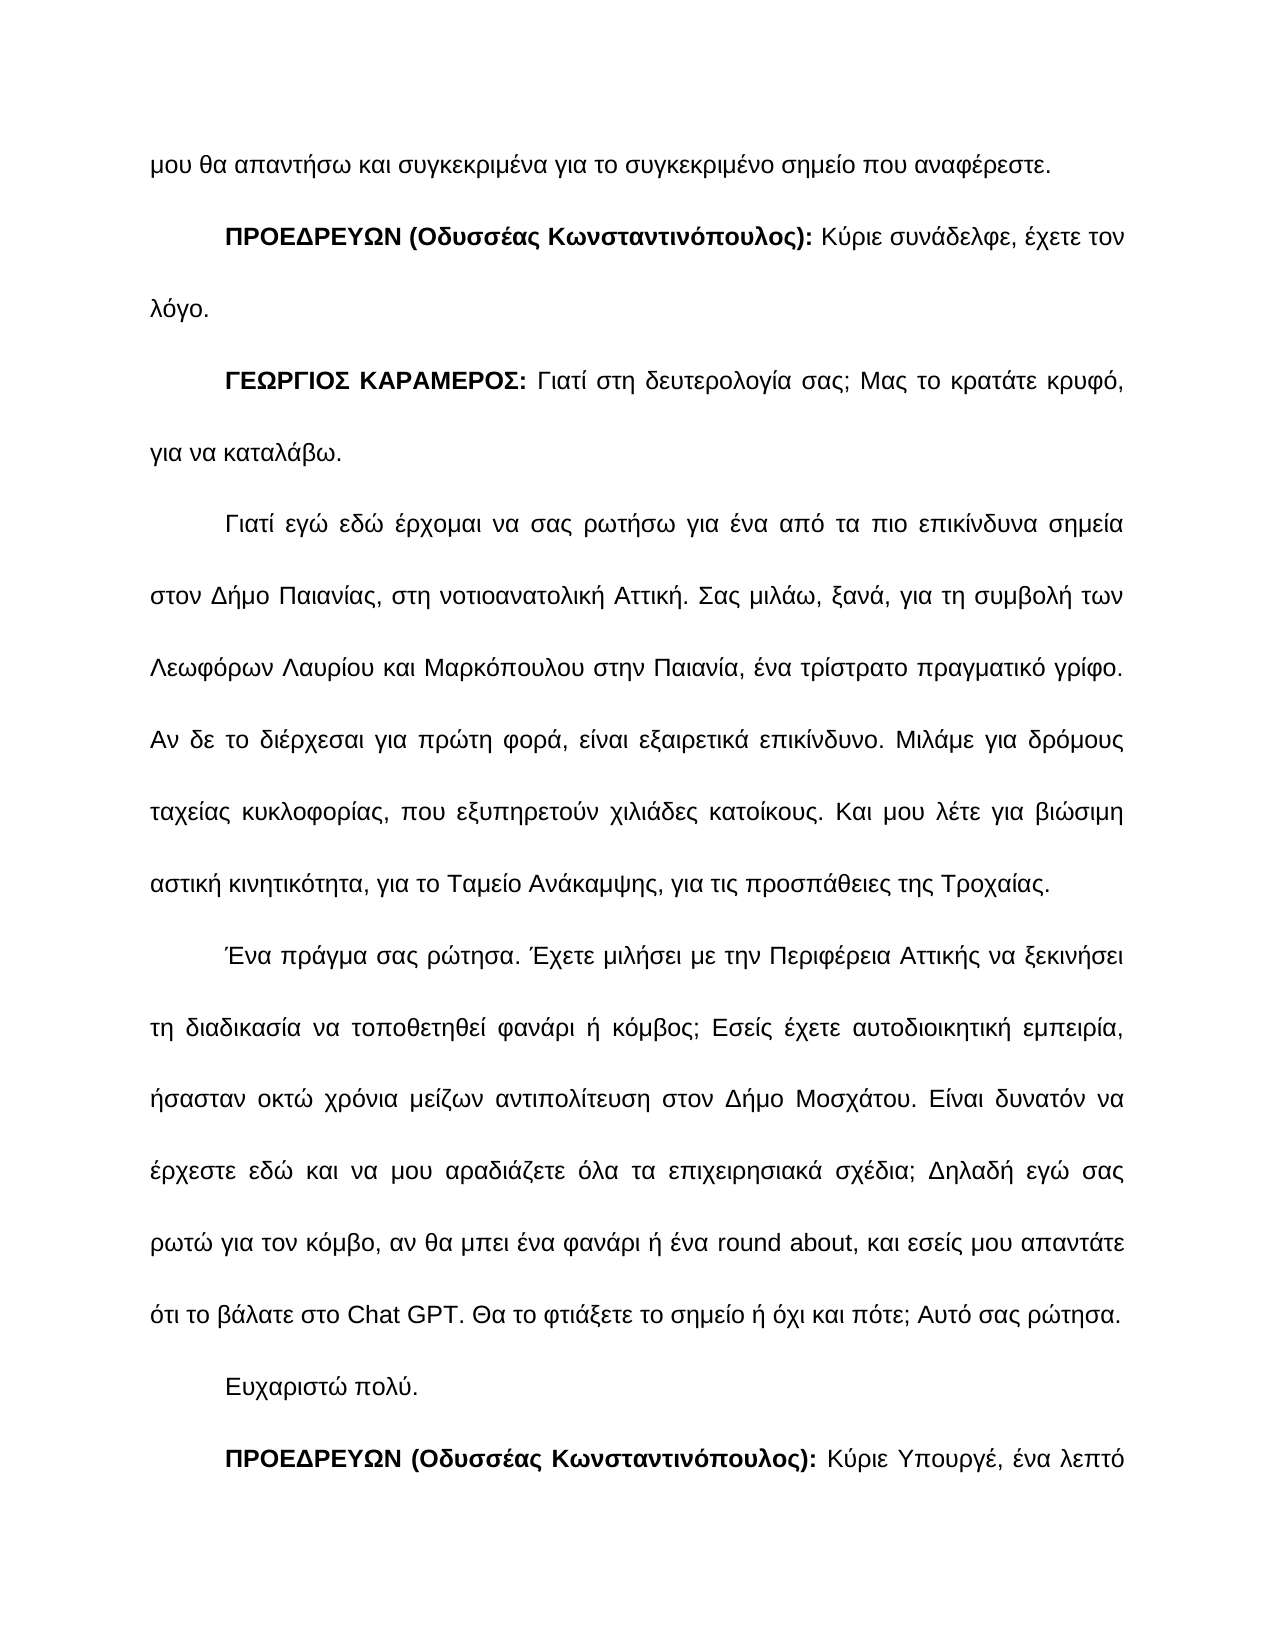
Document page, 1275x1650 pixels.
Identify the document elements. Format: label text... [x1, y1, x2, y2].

text ΠΡΟΕΔΡΕΥΩΝ (Οδυσσέας Κωνσταντινόπουλος): Κύριε συνάδελφε, έχετε τον λόγο. [150, 222, 1125, 322]
text Ευχαριστώ πολύ. [150, 1372, 1125, 1401]
text Γιατί εγώ εδώ έρχομαι να σας ρωτήσω για ένα από τα πιο επικίνδυνα σημεία στον Δήμο Παιανίας, στη νοτιοανατολική Αττική. Σας μιλάω, ξανά, για τη συμβολή των Λεωφόρων Λαυρίου και Μαρκόπουλου στην Παιανία, ένα τρίστρατο πραγματικό γρίφο. Αν δε το διέρχεσαι για πρώτη φορά, είναι εξαιρετικά επικίνδυνο. Μιλάμε για δρόμους ταχείας κυκλοφορίας, που εξυπηρετούν χιλιάδες κατοίκους. Και μου λέτε για βιώσιμη αστική κινητικότητα, για το Ταμείο Ανάκαμψης, για τις προσπάθειες της Τροχαίας. [150, 509, 1125, 897]
text Ένα πράγμα σας ρώτησα. Έχετε μιλήσει με την Περιφέρεια Αττικής να ξεκινήσει τη διαδικασία να τοποθετηθεί φανάρι ή κόμβος; Εσείς έχετε αυτοδιοικητική εμπειρία, ήσασταν οκτώ χρόνια μείζων αντιπολίτευση στον Δήμο Μοσχάτου. Είναι δυνατόν να έρχεστε εδώ και να μου αραδιάζετε όλα τα επιχειρησιακά σχέδια; Δηλαδή εγώ σας ρωτώ για τον κόμβο, αν θα μπει ένα φανάρι ή ένα round about, και εσείς μου απαντάτε ότι το βάλατε στο Chat GPT. Θα το φτιάξετε το σημείο ή όχι και πότε; Αυτό σας ρώτησα. [150, 941, 1125, 1329]
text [150, 1444, 1125, 1472]
text ΓΕΩΡΓΙΟΣ ΚΑΡΑΜΕΡΟΣ: Γιατί στη δευτερολογία σας; Μας το κρατάτε κρυφό, για να καταλάβω. [150, 366, 1125, 466]
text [150, 150, 1125, 179]
